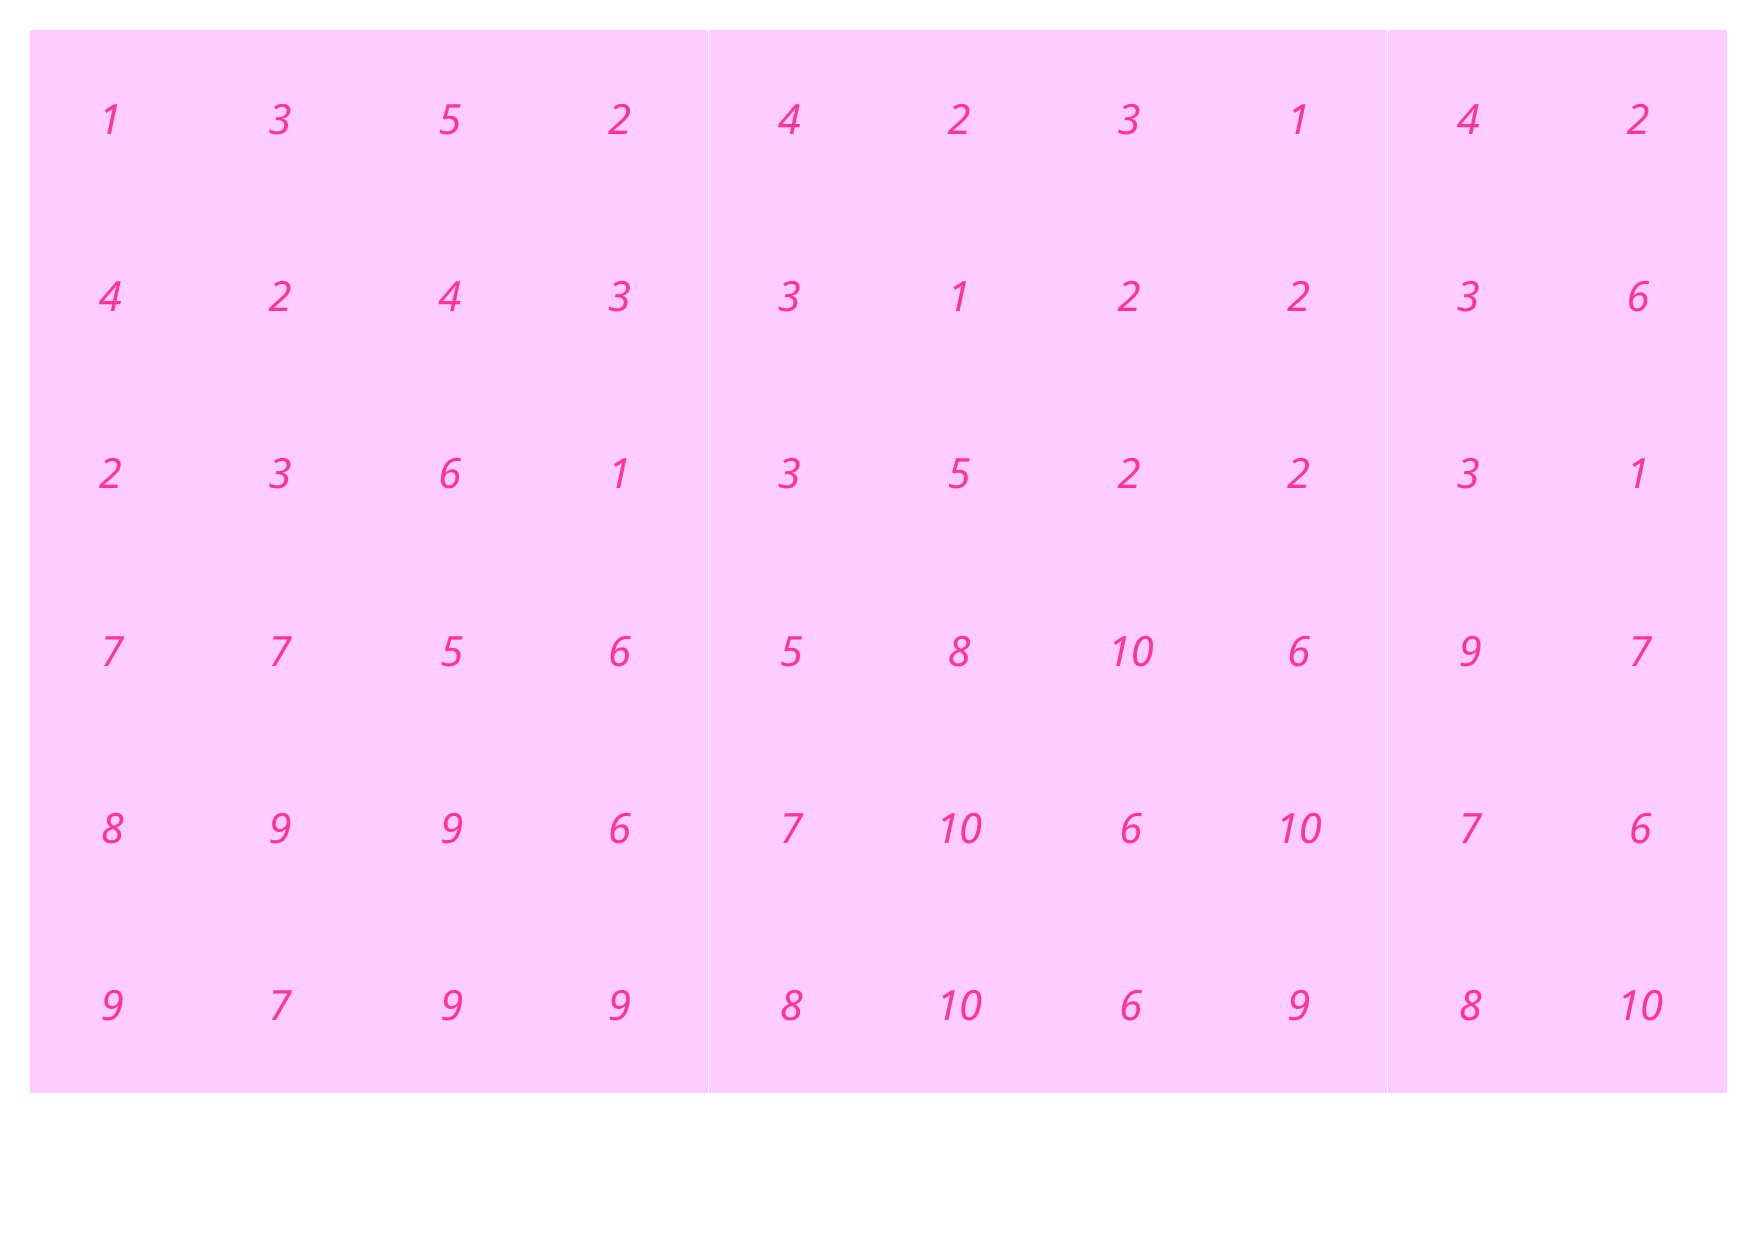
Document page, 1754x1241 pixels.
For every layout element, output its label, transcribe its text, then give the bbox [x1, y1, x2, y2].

table_cell 9 [1218, 916, 1387, 1093]
table_cell 8 [30, 738, 199, 916]
table_cell 7 [709, 738, 878, 916]
table_cell 10 [1048, 561, 1218, 738]
table_cell 5 [709, 561, 878, 738]
table_cell 2 [30, 384, 199, 561]
table_cell 8 [878, 561, 1048, 738]
table_cell 3 [709, 207, 878, 384]
table_header 4 [1388, 30, 1557, 207]
table_cell 2 [1048, 207, 1218, 384]
table_cell 6 [539, 561, 708, 738]
table_header 1 [1218, 30, 1387, 207]
table_cell 1 [539, 384, 708, 561]
table_cell 8 [1388, 916, 1557, 1093]
table_header 5 [369, 30, 539, 207]
table_cell 6 [1218, 561, 1387, 738]
table_cell 10 [878, 738, 1048, 916]
table_cell 9 [369, 916, 539, 1093]
table_cell 2 [199, 207, 369, 384]
table_cell 2 [1048, 384, 1218, 561]
table_cell 7 [1388, 738, 1557, 916]
table_cell 9 [1388, 561, 1557, 738]
table_cell 6 [1048, 916, 1218, 1093]
table_cell 2 [1218, 207, 1387, 384]
table_cell 3 [1388, 384, 1557, 561]
table_cell 1 [878, 207, 1048, 384]
table_header 1 [30, 30, 199, 207]
table_cell 9 [30, 916, 199, 1093]
table_cell 3 [199, 384, 369, 561]
table_cell 5 [369, 561, 539, 738]
table_cell 6 [1048, 738, 1218, 916]
table_cell 7 [1557, 561, 1727, 738]
table_cell 4 [30, 207, 199, 384]
table_header 3 [1048, 30, 1218, 207]
table_cell 6 [539, 738, 708, 916]
table_cell 6 [1557, 738, 1727, 916]
table_cell 10 [1218, 738, 1387, 916]
table_cell 9 [539, 916, 708, 1093]
table_cell 6 [369, 384, 539, 561]
table_header 2 [878, 30, 1048, 207]
table_cell 7 [30, 561, 199, 738]
table_cell 5 [878, 384, 1048, 561]
table_cell 3 [709, 384, 878, 561]
table_cell 3 [539, 207, 708, 384]
table_cell 9 [369, 738, 539, 916]
table_cell 8 [709, 916, 878, 1093]
table_cell 7 [199, 561, 369, 738]
table_header 2 [1557, 30, 1727, 207]
table_cell 3 [1388, 207, 1557, 384]
table_cell 4 [369, 207, 539, 384]
table_cell 6 [1557, 207, 1727, 384]
table_cell 7 [199, 916, 369, 1093]
table_cell 10 [878, 916, 1048, 1093]
table_cell 9 [199, 738, 369, 916]
table_header 2 [539, 30, 708, 207]
table_header 3 [199, 30, 369, 207]
table_cell 2 [1218, 384, 1387, 561]
table_header 4 [709, 30, 878, 207]
table_cell 10 [1557, 916, 1727, 1093]
table_cell 1 [1557, 384, 1727, 561]
